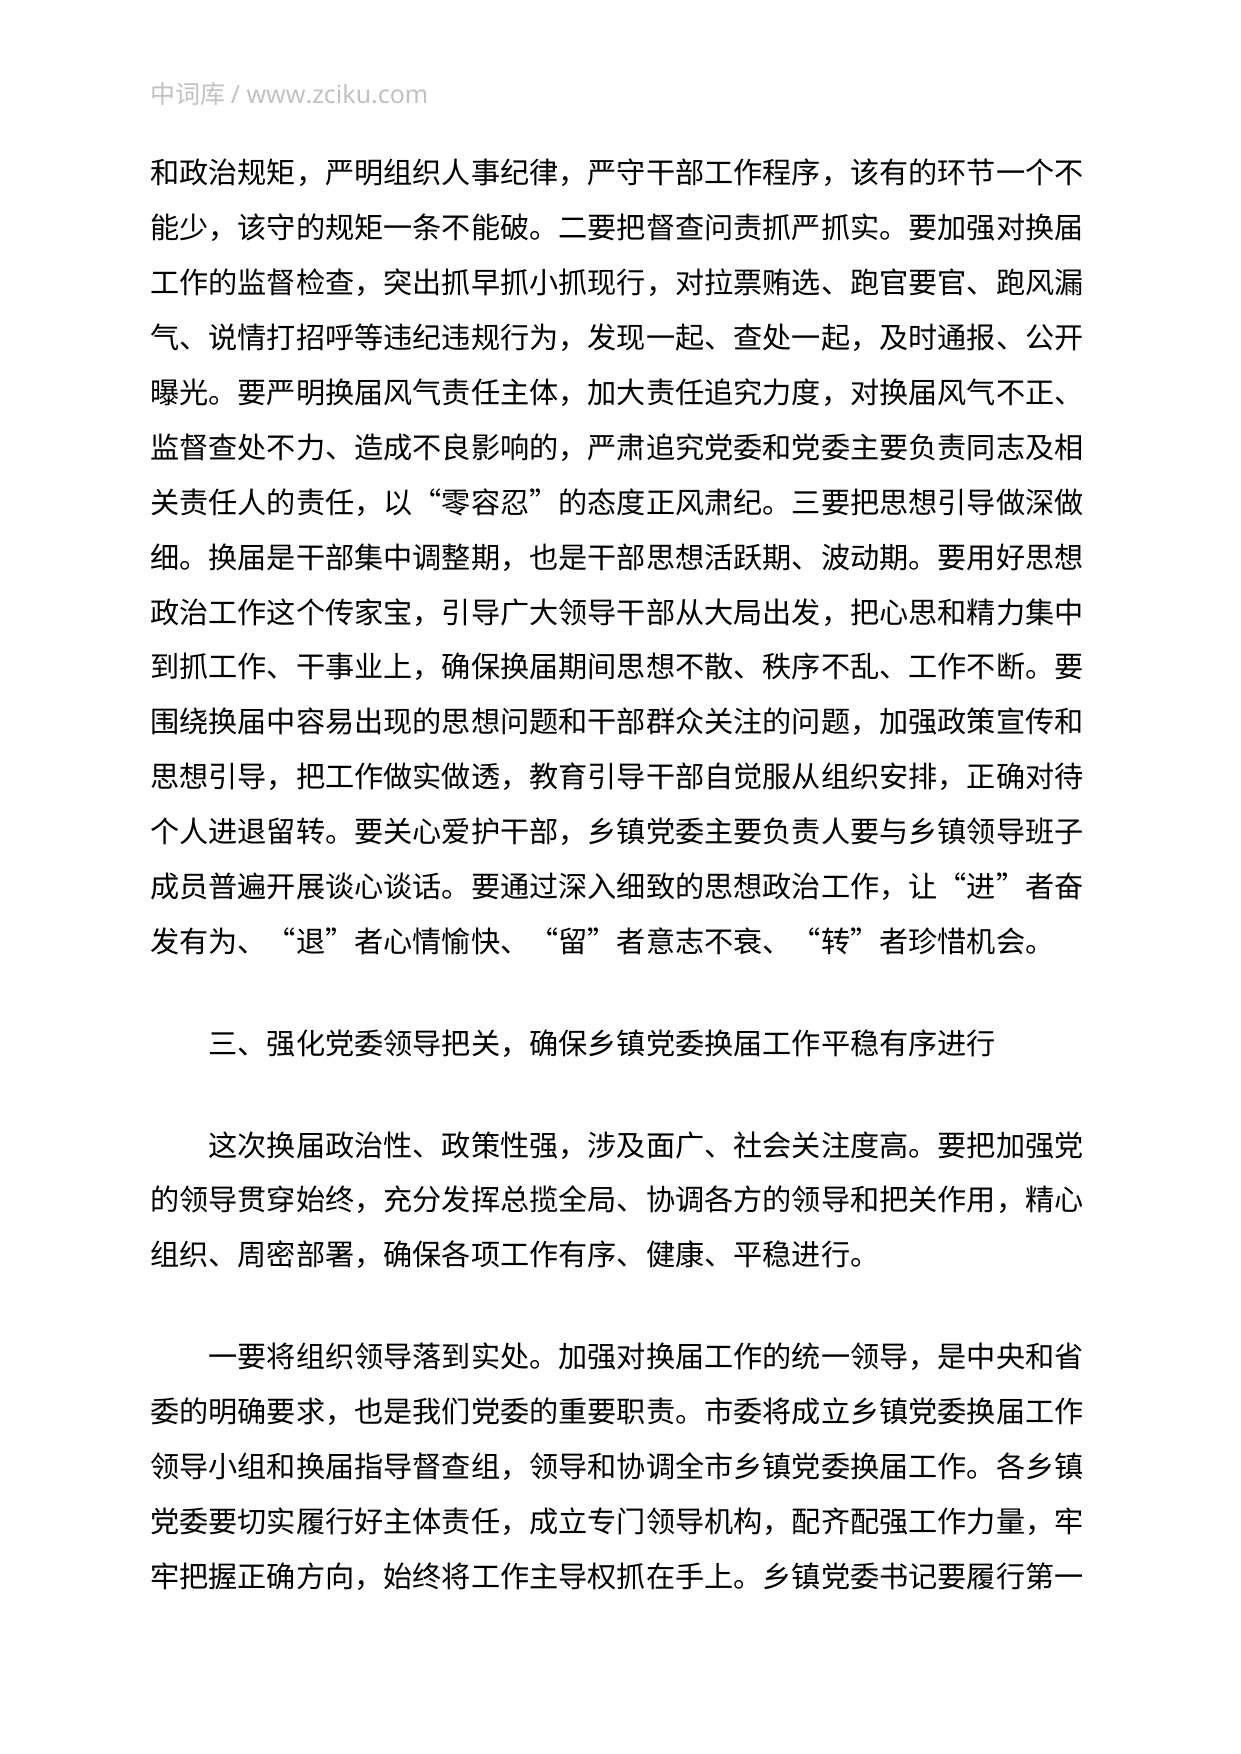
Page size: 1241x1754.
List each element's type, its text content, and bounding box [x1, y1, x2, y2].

text 三、强化党委领导把关，确保乡镇党委换届工作平稳有序进行 [150, 1020, 1090, 1063]
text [150, 150, 1090, 961]
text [150, 1334, 1090, 1596]
text 这次换届政治性、政策性强，涉及面广、社会关注度高。要把加强党的领导贯穿始终，充分发挥总揽全局、协调各方的领导和把关作用，精心组织、周密部署，确保各项工作有序、健康、平稳进行。 [150, 1122, 1090, 1274]
